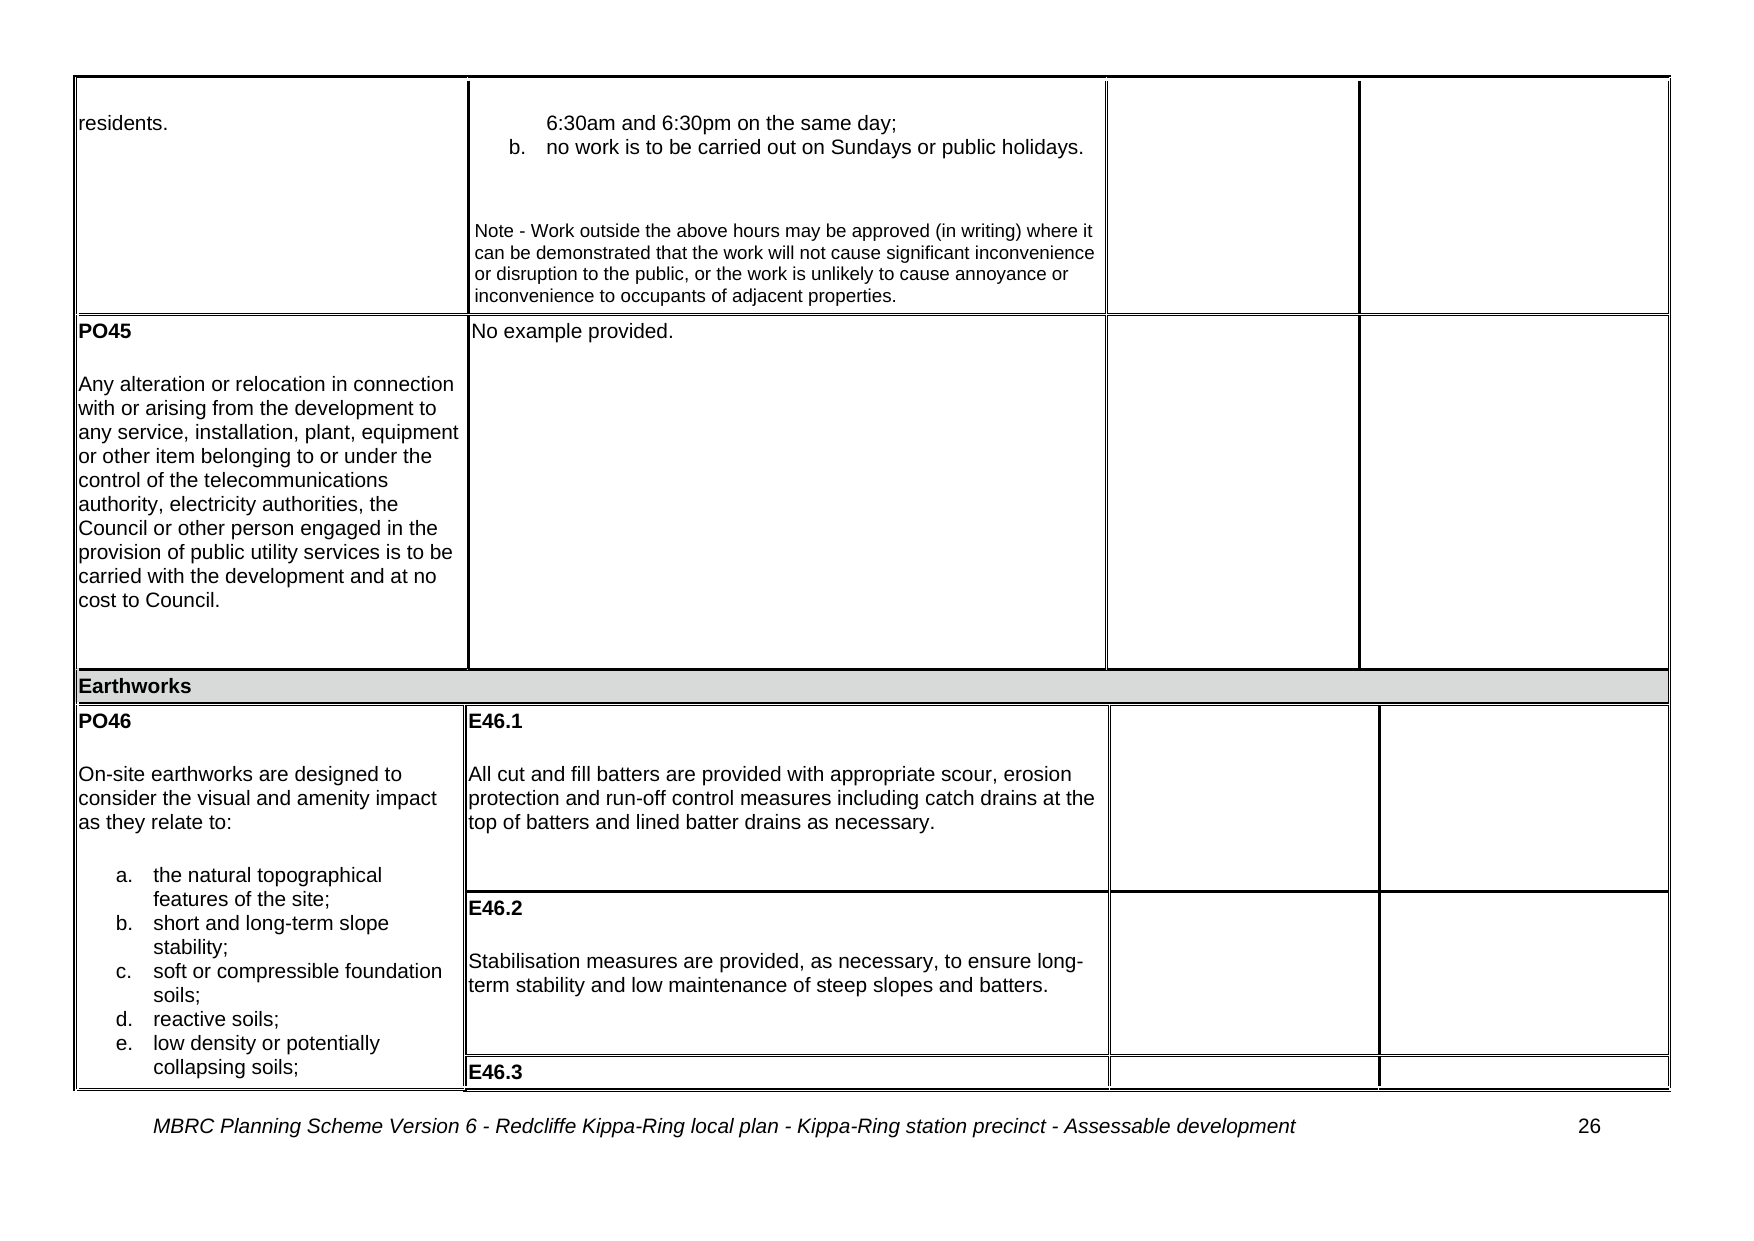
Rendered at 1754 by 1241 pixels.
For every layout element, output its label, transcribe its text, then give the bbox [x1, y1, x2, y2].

table_cell Earthworks [75, 668, 1668, 702]
table_cell [1381, 893, 1668, 1053]
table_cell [465, 1057, 1110, 1088]
table_cell PO46 On-site earthworks are designed to consider the visual and amenity impact as they relate to: the natural topographical features of the site; short and long-term slope stability; soft or compressible foundation soils; reactive soils; low density or potentially collapsing soils; existing fill and soil contamination that may exist on-site; the stability and maintenance of steep slopes and batters; excavation (cut) and fill and impacts on the amenity of adjoining lots (e.g. residential). [77, 702, 465, 1088]
table_cell [1110, 1057, 1379, 1088]
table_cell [77, 77, 468, 312]
table_cell E46.1 All cut and fill batters are provided with appropriate scour, erosion protection and run-off control measures including catch drains at the top of batters and lined batter drains as necessary. [467, 706, 1108, 890]
table_cell [1107, 78, 1359, 312]
table_cell PO45 Any alteration or relocation in connection with or arising from the development to any service, installation, plant, equipment or other item belonging to or under the control of the telecommunications authority, electricity authorities, the Council or other person engaged in the provision of public utility services is to be carried with the development and at no cost to Council. [77, 313, 467, 668]
table_cell E46.2 Stabilisation measures are provided, as necessary, to ensure long-term stability and low maintenance of steep slopes and batters. [467, 893, 1108, 1053]
table_cell [1361, 316, 1668, 668]
table_cell [1381, 706, 1668, 890]
table_cell [1111, 706, 1378, 890]
table_cell [1111, 893, 1378, 1053]
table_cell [468, 78, 1107, 312]
table_cell No example provided. [470, 316, 1105, 668]
table_cell [1359, 78, 1669, 312]
table_cell [1108, 316, 1358, 668]
table_cell [1379, 1057, 1669, 1088]
